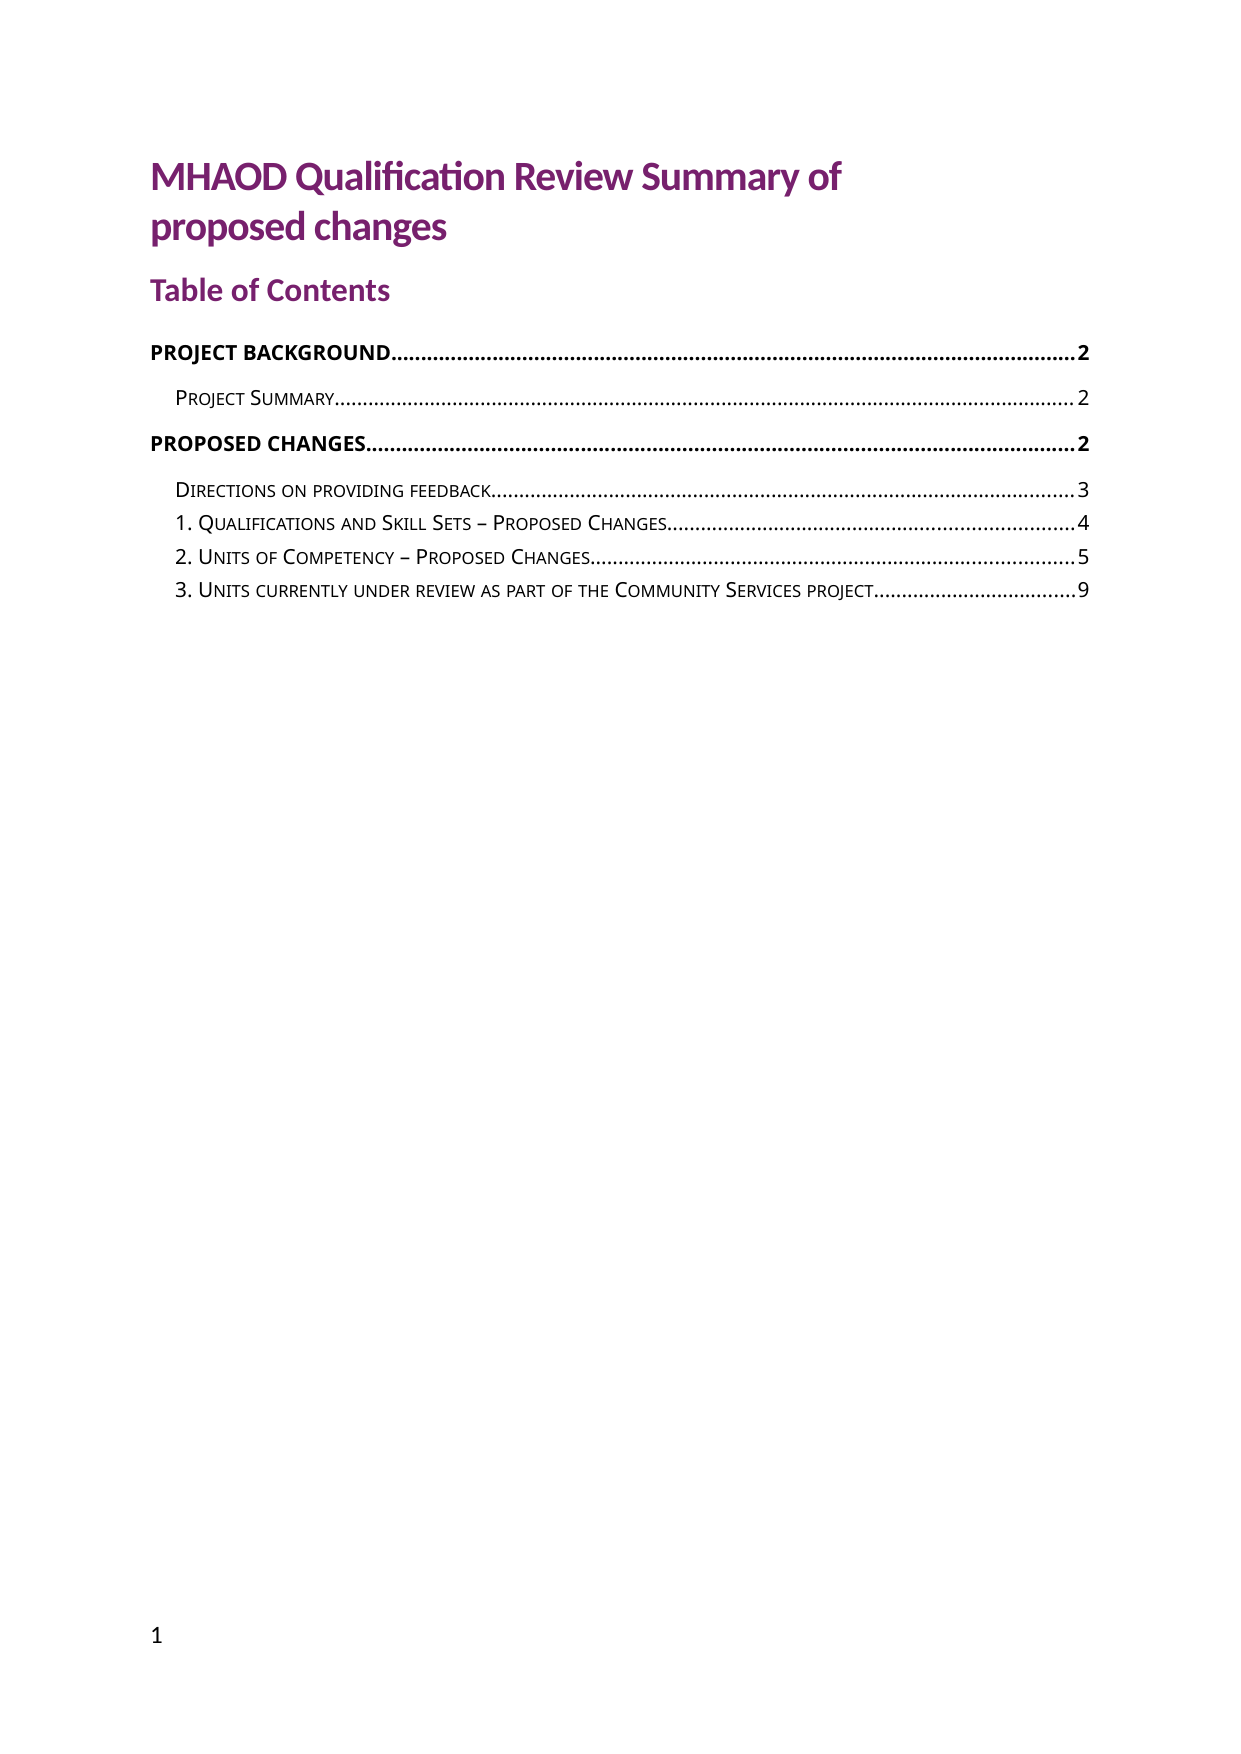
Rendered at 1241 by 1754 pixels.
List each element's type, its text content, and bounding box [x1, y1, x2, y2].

text Project background 2 [150, 333, 1090, 367]
text 1. Qualifications and Skill Sets – Proposed Changes 4 [175, 504, 1090, 537]
text Project Summary 2 [175, 379, 1090, 412]
text Table of Contents [150, 275, 1090, 308]
text Proposed changes 2 [150, 425, 1090, 458]
text 2. Units of Competency – Proposed Changes 5 [175, 537, 1090, 571]
title MHAOD Qualification Review Summary of proposed changes [150, 150, 1090, 250]
text Directions on providing feedback 3 [175, 471, 1090, 504]
text 3. Units currently under review as part of the Community Services project 9 [175, 571, 1090, 604]
